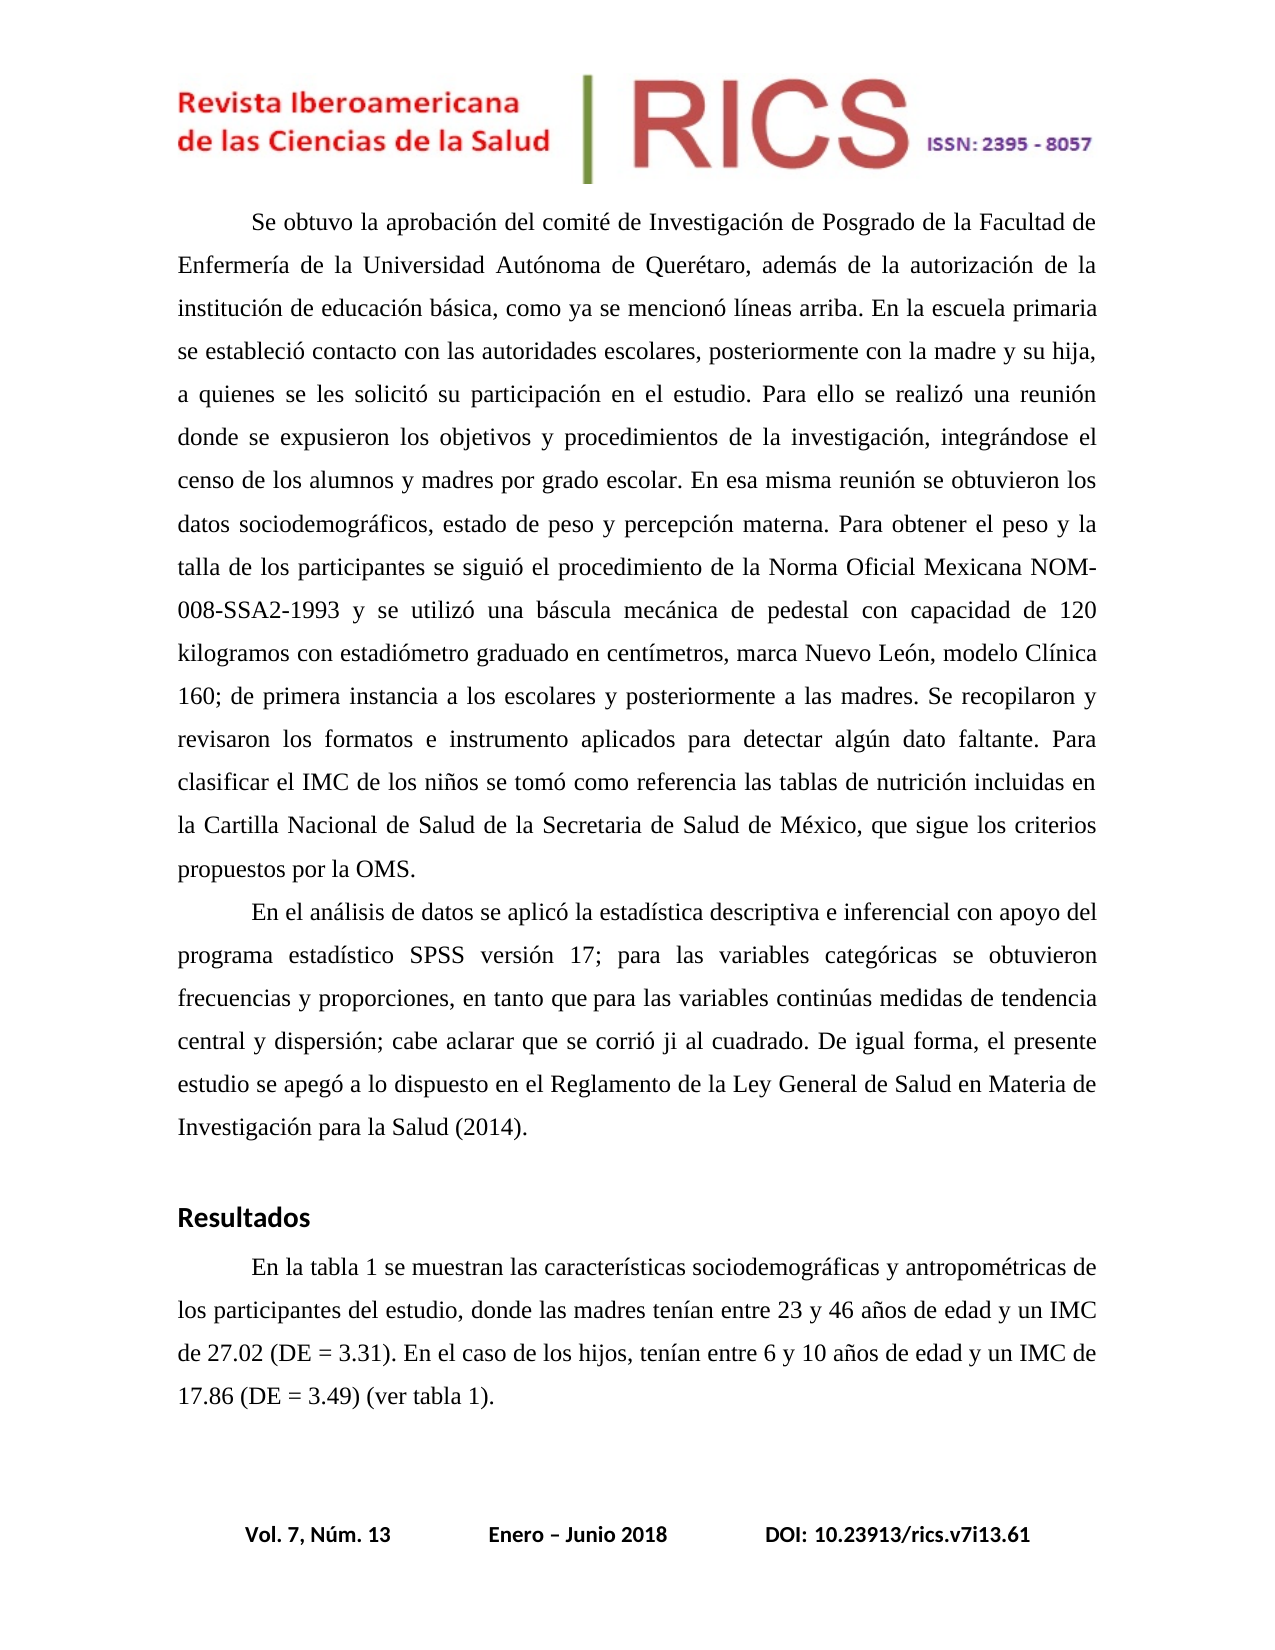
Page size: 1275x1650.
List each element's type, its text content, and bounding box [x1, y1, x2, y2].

text Resultados [177, 1199, 1098, 1234]
text En el análisis de datos se aplicó la estadística descriptiva e inferencial con apoyo del programa estadístico SPSS versión 17; para las variables categóricas se obtuvieron frecuencias y proporciones, en tanto que para las variables continúas medidas de tendencia central y dispersión; cabe aclarar que se corrió ji al cuadrado. De igual forma, el presente estudio se apegó a lo dispuesto en el Reglamento de la Ley General de Salud en Materia de Investigación para la Salud (2014). [177, 897, 1098, 1141]
text En la tabla 1 se muestran las características sociodemográficas y antropométricas de los participantes del estudio, donde las madres tenían entre 23 y 46 años de edad y un IMC de 27.02 (DE = 3.31). En el caso de los hijos, tenían entre 6 y 10 años de edad y un IMC de 17.86 (DE = 3.49) (ver tabla 1). [177, 1252, 1098, 1410]
picture [177, 73, 1098, 184]
text Se obtuvo la aprobación del comité de Investigación de Posgrado de la Facultad de Enfermería de la Universidad Autónoma de Querétaro, además de la autorización de la institución de educación básica, como ya se mencionó líneas arriba. En la escuela primaria se estableció contacto con las autoridades escolares, posteriormente con la madre y su hija, a quienes se les solicitó su participación en el estudio. Para ello se realizó una reunión donde se expusieron los objetivos y procedimientos de la investigación, integrándose el censo de los alumnos y madres por grado escolar. En esa misma reunión se obtuvieron los datos sociodemográficos, estado de peso y percepción materna. Para obtener el peso y la talla de los participantes se siguió el procedimiento de la Norma Oficial Mexicana NOM-008-SSA2-1993 y se utilizó una báscula mecánica de pedestal con capacidad de 120 kilogramos con estadiómetro graduado en centímetros, marca Nuevo León, modelo Clínica 160; de primera instancia a los escolares y posteriormente a las madres. Se recopilaron y revisaron los formatos e instrumento aplicados para detectar algún dato faltante. Para clasificar el IMC de los niños se tomó como referencia las tablas de nutrición incluidas en la Cartilla Nacional de Salud de la Secretaria de Salud de México, que sigue los criterios propuestos por la OMS. [177, 207, 1098, 882]
